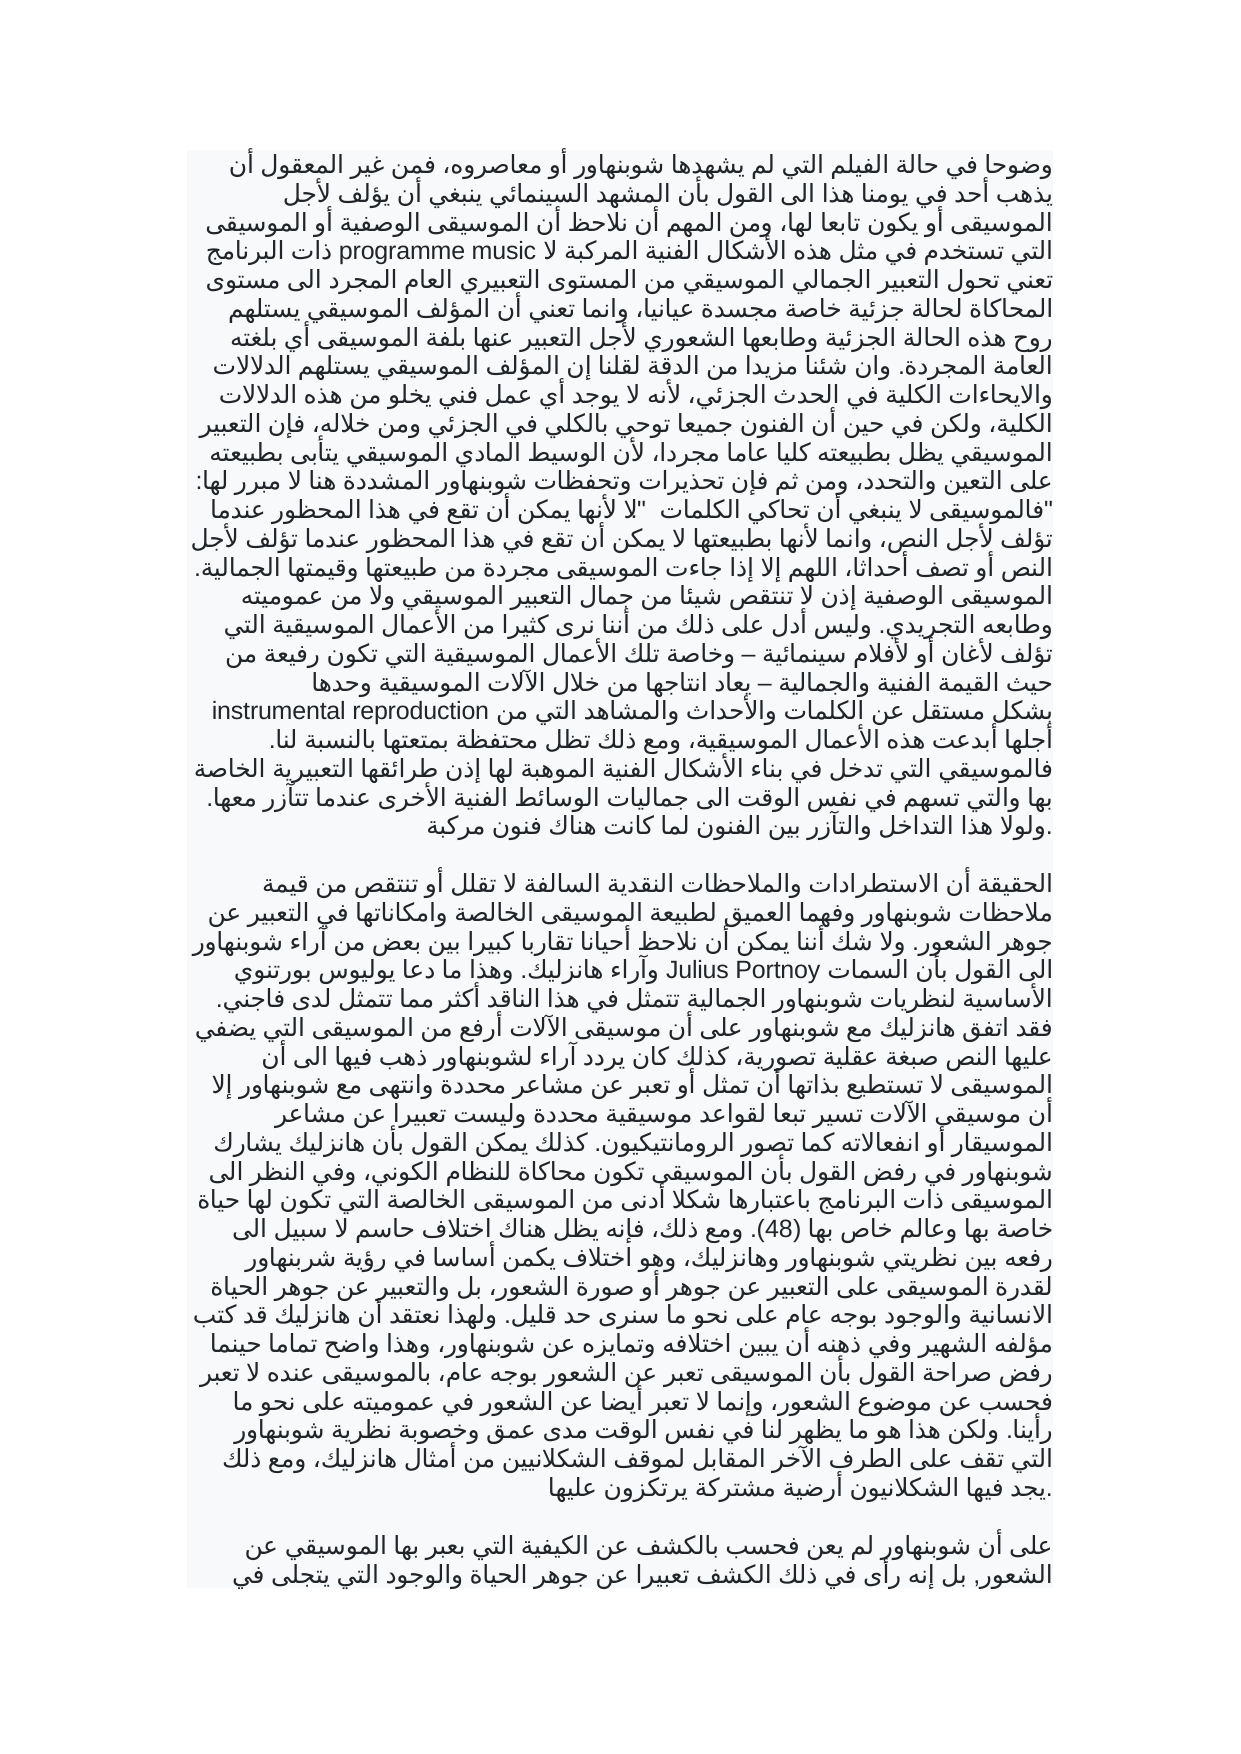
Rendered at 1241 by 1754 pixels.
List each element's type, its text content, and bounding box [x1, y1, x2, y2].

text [187, 1531, 1053, 1588]
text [187, 150, 1053, 840]
text الحقيقة أن الاستطرادات والملاحظات النقدية السالفة لا تقلل أو تنتقص من قيمة ملاحظات شوبنهاور وفهما العميق لطبيعة الموسيقى الخالصة وامكاناتها في التعبير عن جوهر الشعور. ولا شك أننا يمكن أن نلاحظ أحيانا تقاربا كبيرا بين بعض من آراء شوبنهاور وآراء هانزليك. وهذا ما دعا يوليوس بورتنوي Julius Portnoy الى القول بأن السمات الأساسية لنظريات شوبنهاور الجمالية تتمثل في هذا الناقد أكثر مما تتمثل لدى فاجني. فقد اتفق هانزليك مع شوبنهاور على أن موسيقى الآلات أرفع من الموسيقى التي يضفي عليها النص صبغة عقلية تصورية، كذلك كان يردد آراء لشوبنهاور ذهب فيها الى أن الموسيقى لا تستطيع بذاتها أن تمثل أو تعبر عن مشاعر محددة وانتهى مع شوبنهاور إلا أن موسيقى الآلات تسير تبعا لقواعد موسيقية محددة وليست تعبيرا عن مشاعر الموسيقار أو انفعالاته كما تصور الرومانتيكيون. كذلك يمكن القول بأن هانزليك يشارك شوبنهاور في رفض القول بأن الموسيقى تكون محاكاة للنظام الكوني، وفي النظر الى الموسيقى ذات البرنامج باعتبارها شكلا أدنى من الموسيقى الخالصة التي تكون لها حياة خاصة بها وعالم خاص بها (48). ومع ذلك، فإنه يظل هناك اختلاف حاسم لا سبيل الى رفعه بين نظريتي شوبنهاور وهانزليك، وهو اختلاف يكمن أساسا في رؤية شربنهاور لقدرة الموسيقى على التعبير عن جوهر أو صورة الشعور، بل والتعبير عن جوهر الحياة الانسانية والوجود بوجه عام على نحو ما سنرى حد قليل. ولهذا نعتقد أن هانزليك قد كتب مؤلفه الشهير وفي ذهنه أن يبين اختلافه وتمايزه عن شوبنهاور، وهذا واضح تماما حينما رفض صراحة القول بأن الموسيقى تعبر عن الشعور بوجه عام، بالموسيقى عنده لا تعبر فحسب عن موضوع الشعور، وإنما لا تعبر أيضا عن الشعور في عموميته على نحو ما رأينا. ولكن هذا هو ما يظهر لنا في نفس الوقت مدى عمق وخصوبة نظرية شوبنهاور التي تقف على الطرف الآخر المقابل لموقف الشكلانيين من أمثال هانزليك، ومع ذلك يجد فيها الشكلانيون أرضية مشتركة يرتكزون عليها. [187, 869, 1053, 1502]
